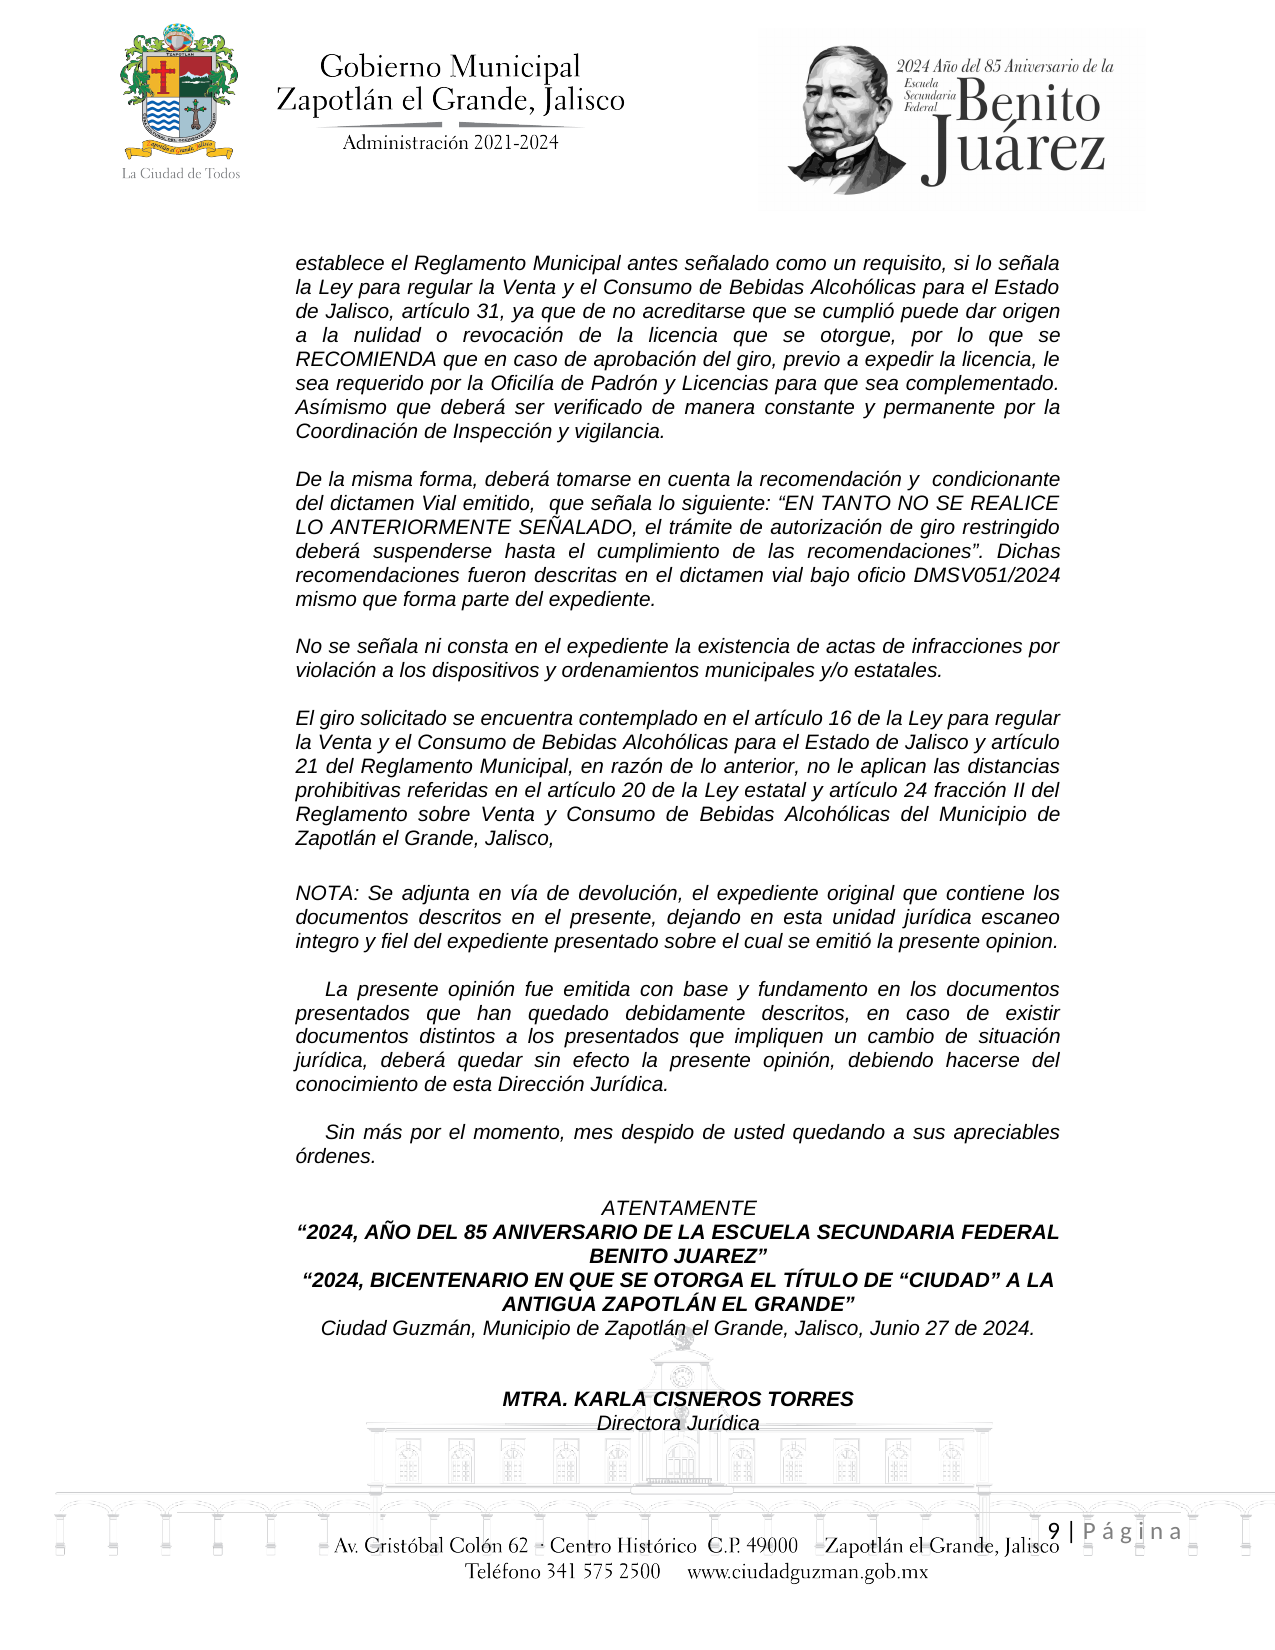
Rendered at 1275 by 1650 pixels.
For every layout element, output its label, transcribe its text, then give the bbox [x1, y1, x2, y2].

text El giro solicitado se encuentra contemplado en el artículo 16 de la Ley para regular la Venta y el Consumo de Bebidas Alcohólicas para el Estado de Jalisco y artículo 21 del Reglamento Municipal, en razón de lo anterior, no le aplican las distancias prohibitivas referidas en el artículo 20 de la Ley estatal y artículo 24 fracción II del Reglamento sobre Venta y Consumo de Bebidas Alcohólicas del Municipio de Zapotlán el Grande, Jalisco, [295, 706, 1063, 850]
text NOTA: Se adjunta en vía de devolución, el expediente original que contiene los documentos descritos en el presente, dejando en esta unidad jurídica escaneo integro y fiel del expediente presentado sobre el cual se emitió la presente opinion. [295, 881, 1063, 952]
text MTRA. KARLA CISNEROS TORRES [295, 1387, 1063, 1411]
text No se señala ni consta en el expediente la existencia de actas de infracciones por violación a los dispositivos y ordenamientos municipales y/o estatales. [295, 634, 1063, 682]
text “2024, BICENTENARIO EN QUE SE OTORGA EL TÍTULO DE “CIUDAD” A LA ANTIGUA ZAPOTLÁN EL GRANDE” [295, 1267, 1063, 1315]
text “2024, AÑO DEL 85 ANIVERSARIO DE LA ESCUELA SECUNDARIA FEDERAL BENITO JUAREZ” [295, 1219, 1063, 1267]
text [295, 251, 1063, 443]
text Sin más por el momento, mes despido de usted quedando a sus apreciables órdenes. [295, 1120, 1063, 1168]
text La presente opinión fue emitida con base y fundamento en los documentos presentados que han quedado debidamente descritos, en caso de existir documentos distintos a los presentados que impliquen un cambio de situación jurídica, deberá quedar sin efecto la presente opinión, debiendo hacerse del conocimiento de esta Dirección Jurídica. [295, 976, 1063, 1096]
text Directora Jurídica [295, 1411, 1063, 1435]
text ATENTAMENTE [295, 1196, 1063, 1219]
text Ciudad Guzmán, Municipio de Zapotlán el Grande, Jalisco, Junio 27 de 2024. [295, 1315, 1063, 1339]
text De la misma forma, deberá tomarse en cuenta la recomendación y condicionante del dictamen Vial emitido, que señala lo siguiente: “EN TANTO NO SE REALICE LO ANTERIORMENTE SEÑALADO, el trámite de autorización de giro restringido deberá suspenderse hasta el cumplimiento de las recomendaciones”. Dichas recomendaciones fueron descritas en el dictamen vial bajo oficio DMSV051/2024 mismo que forma parte del expediente. [295, 467, 1063, 610]
picture [41, 0, 1275, 1627]
